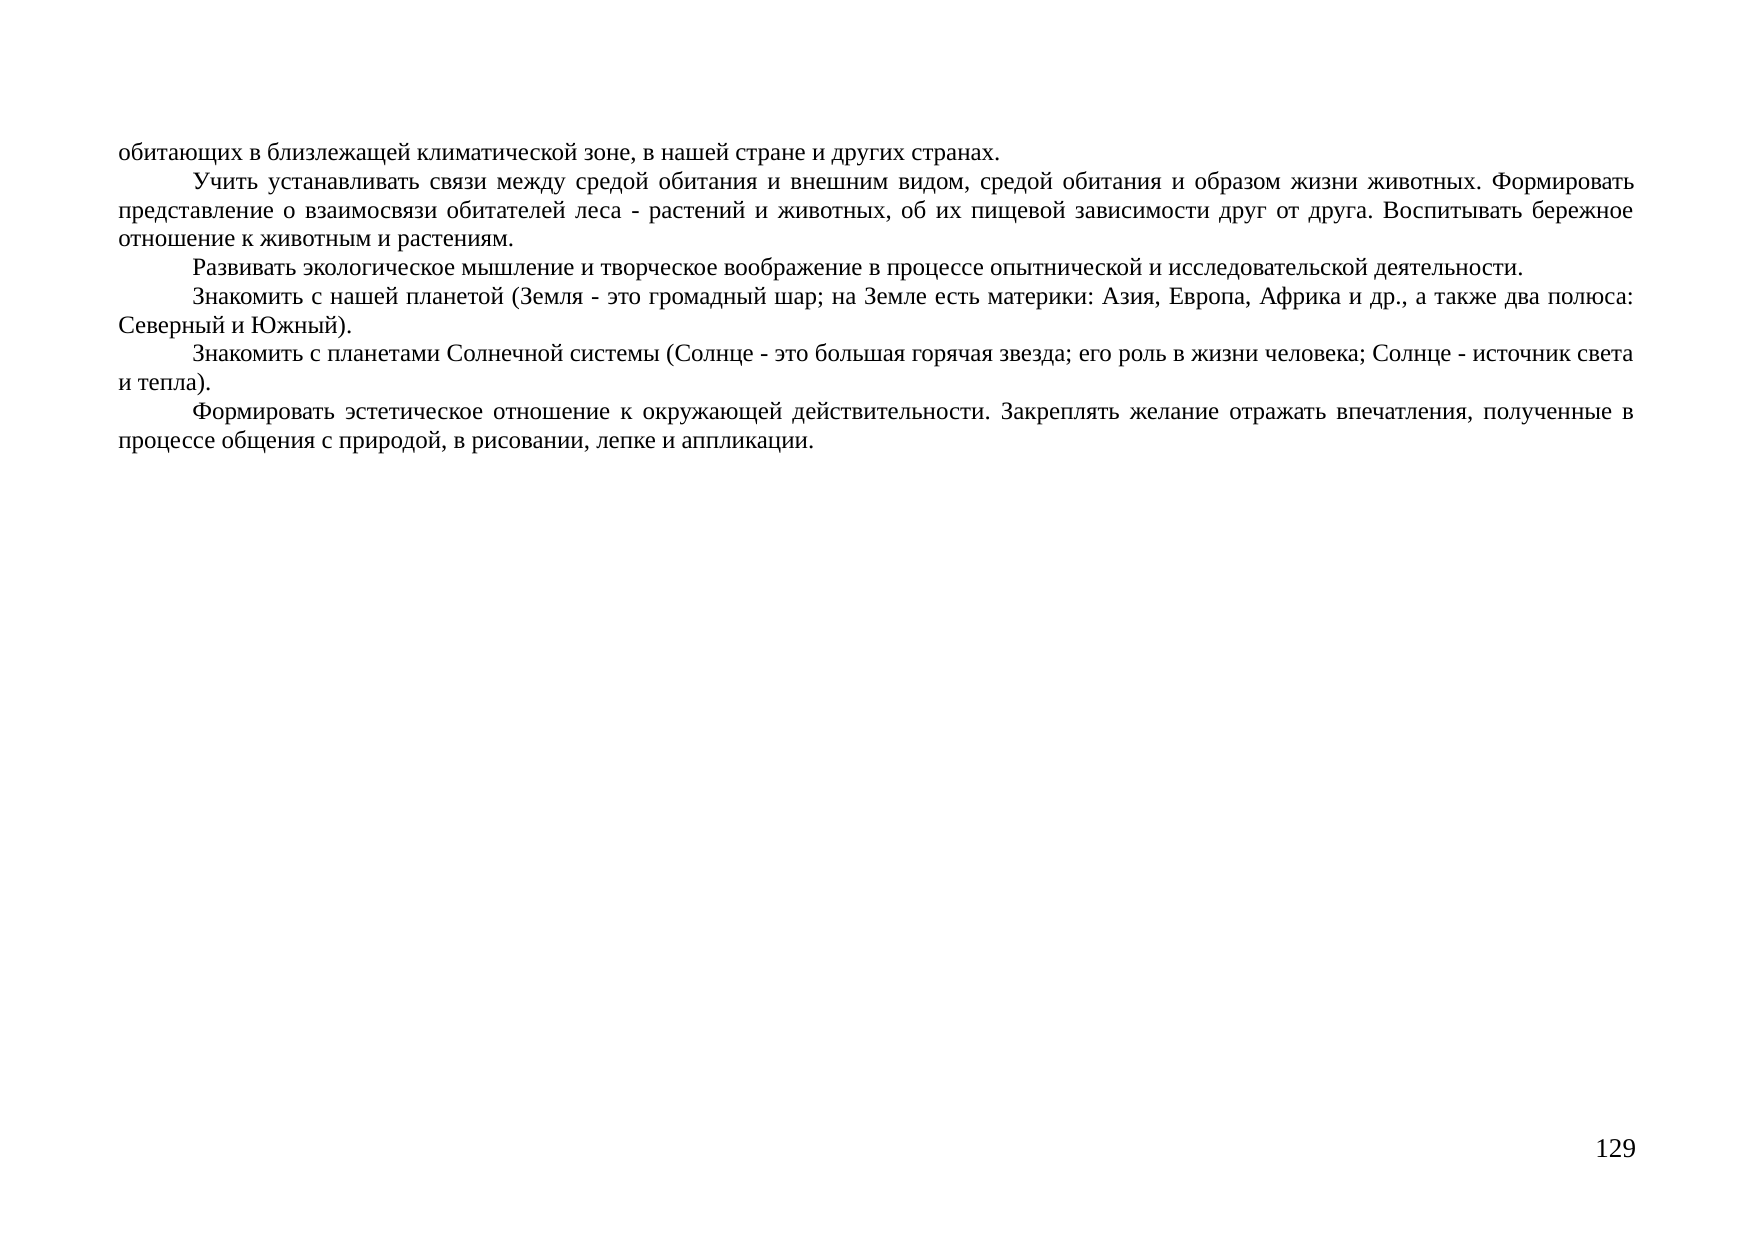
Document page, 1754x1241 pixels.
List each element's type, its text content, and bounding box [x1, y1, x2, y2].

text Знакомить с нашей планетой (Земля - это громадный шар; на Земле есть материки: Азия, Европа, Африка и др., а также два полюса: Северный и Южный). [118, 281, 1636, 338]
text Знакомить с планетами Солнечной системы (Солнце - это большая горячая звезда; его роль в жизни человека; Солнце - источник света и тепла). [118, 338, 1636, 396]
text Учить устанавливать связи между средой обитания и внешним видом, средой обитания и образом жизни животных. Формировать представление о взаимосвязи обитателей леса - растений и животных, об их пищевой зависимости друг от друга. Воспитывать бережное отношение к животным и растениям. [118, 166, 1636, 252]
text Развивать экологическое мышление и творческое воображение в процессе опытнической и исследовательской деятельности. [118, 252, 1636, 281]
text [118, 137, 1636, 166]
text Формировать эстетическое отношение к окружающей действительности. Закреплять желание отражать впечатления, полученные в процессе общения с природой, в рисовании, лепке и аппликации. [118, 396, 1636, 453]
